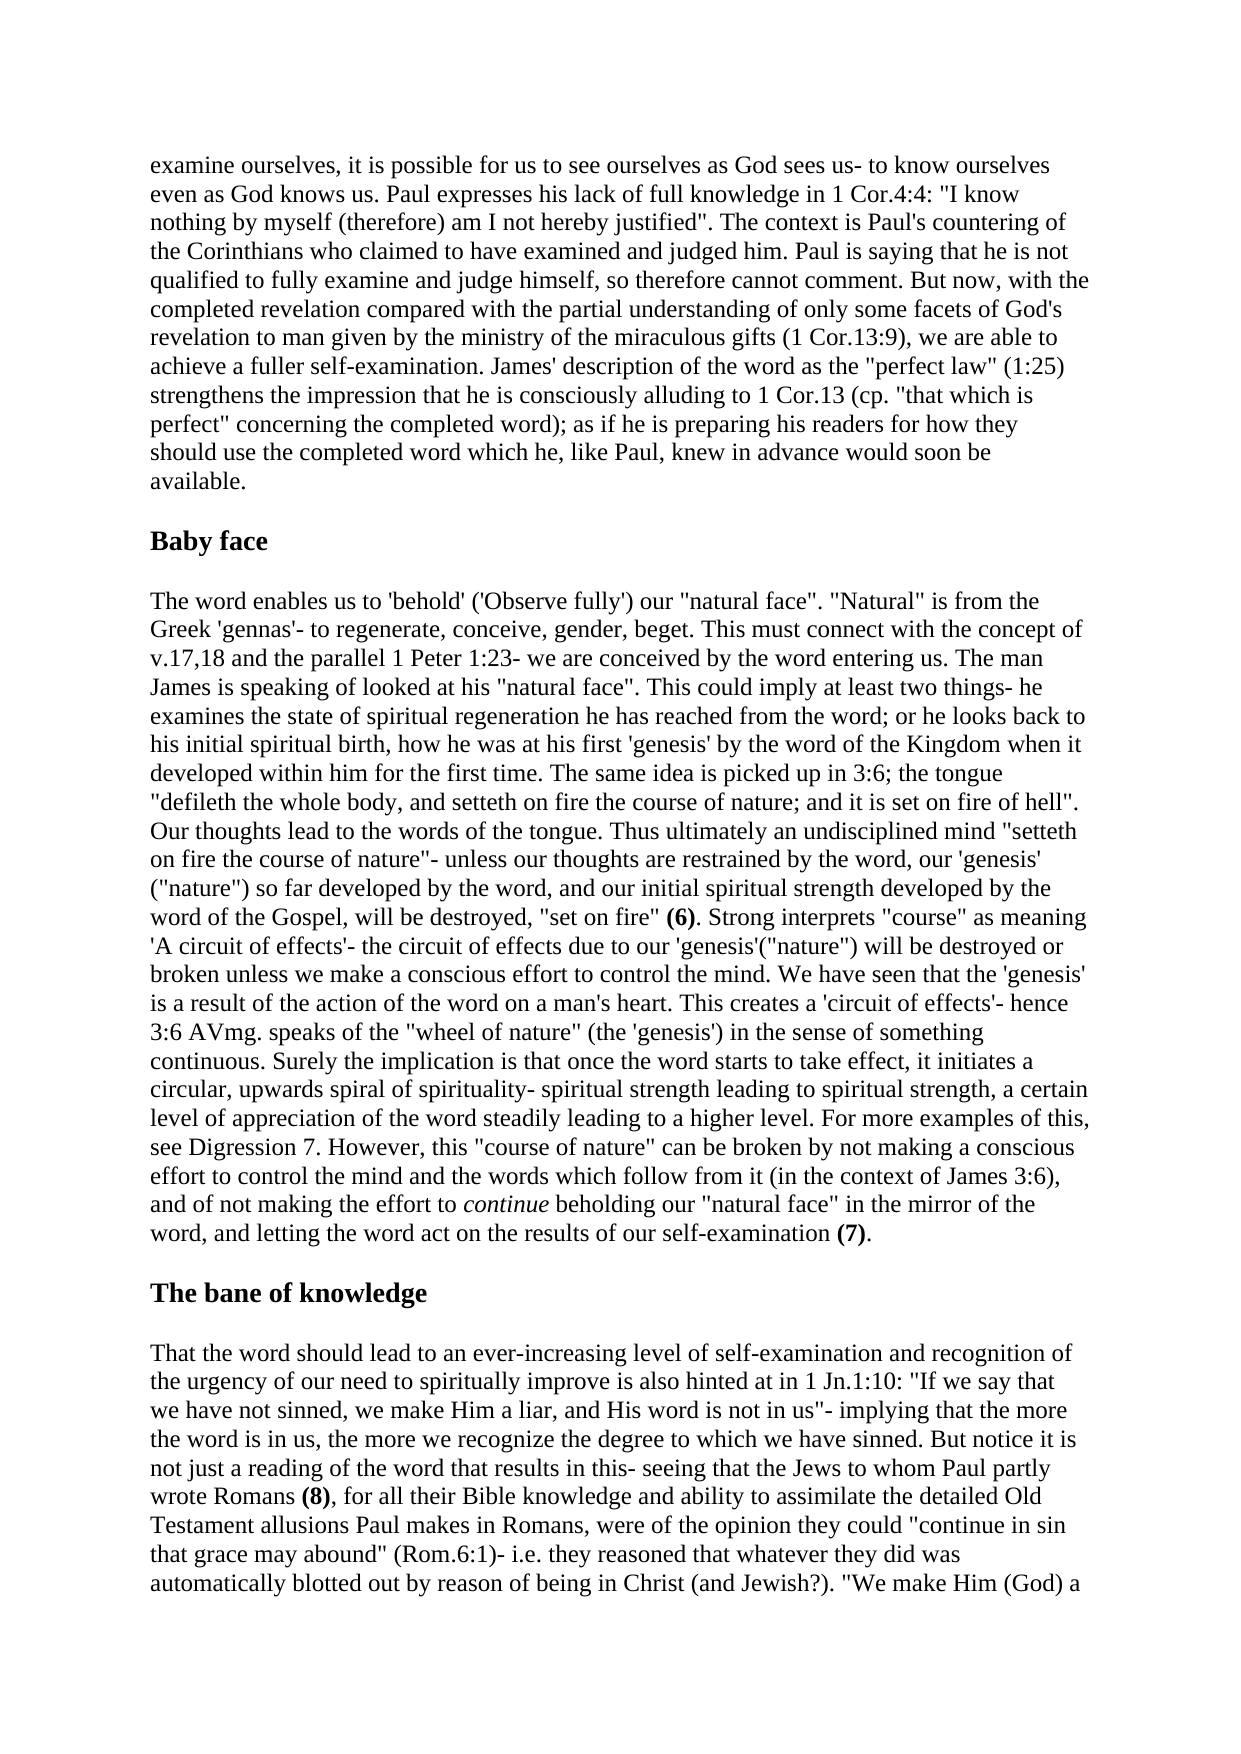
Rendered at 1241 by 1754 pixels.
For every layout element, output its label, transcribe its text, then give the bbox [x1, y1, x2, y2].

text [150, 1338, 1090, 1596]
text Baby face [150, 524, 1090, 557]
text The bane of knowledge [150, 1276, 1090, 1308]
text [150, 150, 1090, 495]
text The word enables us to 'behold' ('Observe fully') our "natural face". "Natural" is from the Greek 'gennas'- to regenerate, conceive, gender, beget. This must connect with the concept of v.17,18 and the parallel 1 Peter 1:23- we are conceived by the word entering us. The man James is speaking of looked at his "natural face". This could imply at least two things- he examines the state of spiritual regeneration he has reached from the word; or he looks back to his initial spiritual birth, how he was at his first 'genesis' by the word of the Kingdom when it developed within him for the first time. The same idea is picked up in 3:6; the tongue "defileth the whole body, and setteth on fire the course of nature; and it is set on fire of hell". Our thoughts lead to the words of the tongue. Thus ultimately an undisciplined mind "setteth on fire the course of nature"- unless our thoughts are restrained by the word, our 'genesis' ("nature") so far developed by the word, and our initial spiritual strength developed by the word of the Gospel, will be destroyed, "set on fire" (6). Strong interprets "course" as meaning 'A circuit of effects'- the circuit of effects due to our 'genesis'("nature") will be destroyed or broken unless we make a conscious effort to control the mind. We have seen that the 'genesis' is a result of the action of the word on a man's heart. This creates a 'circuit of effects'- hence 3:6 AVmg. speaks of the "wheel of nature" (the 'genesis') in the sense of something continuous. Surely the implication is that once the word starts to take effect, it initiates a circular, upwards spiral of spirituality- spiritual strength leading to spiritual strength, a certain level of appreciation of the word steadily leading to a higher level. For more examples of this, see Digression 7. However, this "course of nature" can be broken by not making a conscious effort to control the mind and the words which follow from it (in the context of James 3:6), and of not making the effort to continue beholding our "natural face" in the mirror of the word, and letting the word act on the results of our self-examination (7). [150, 586, 1090, 1247]
